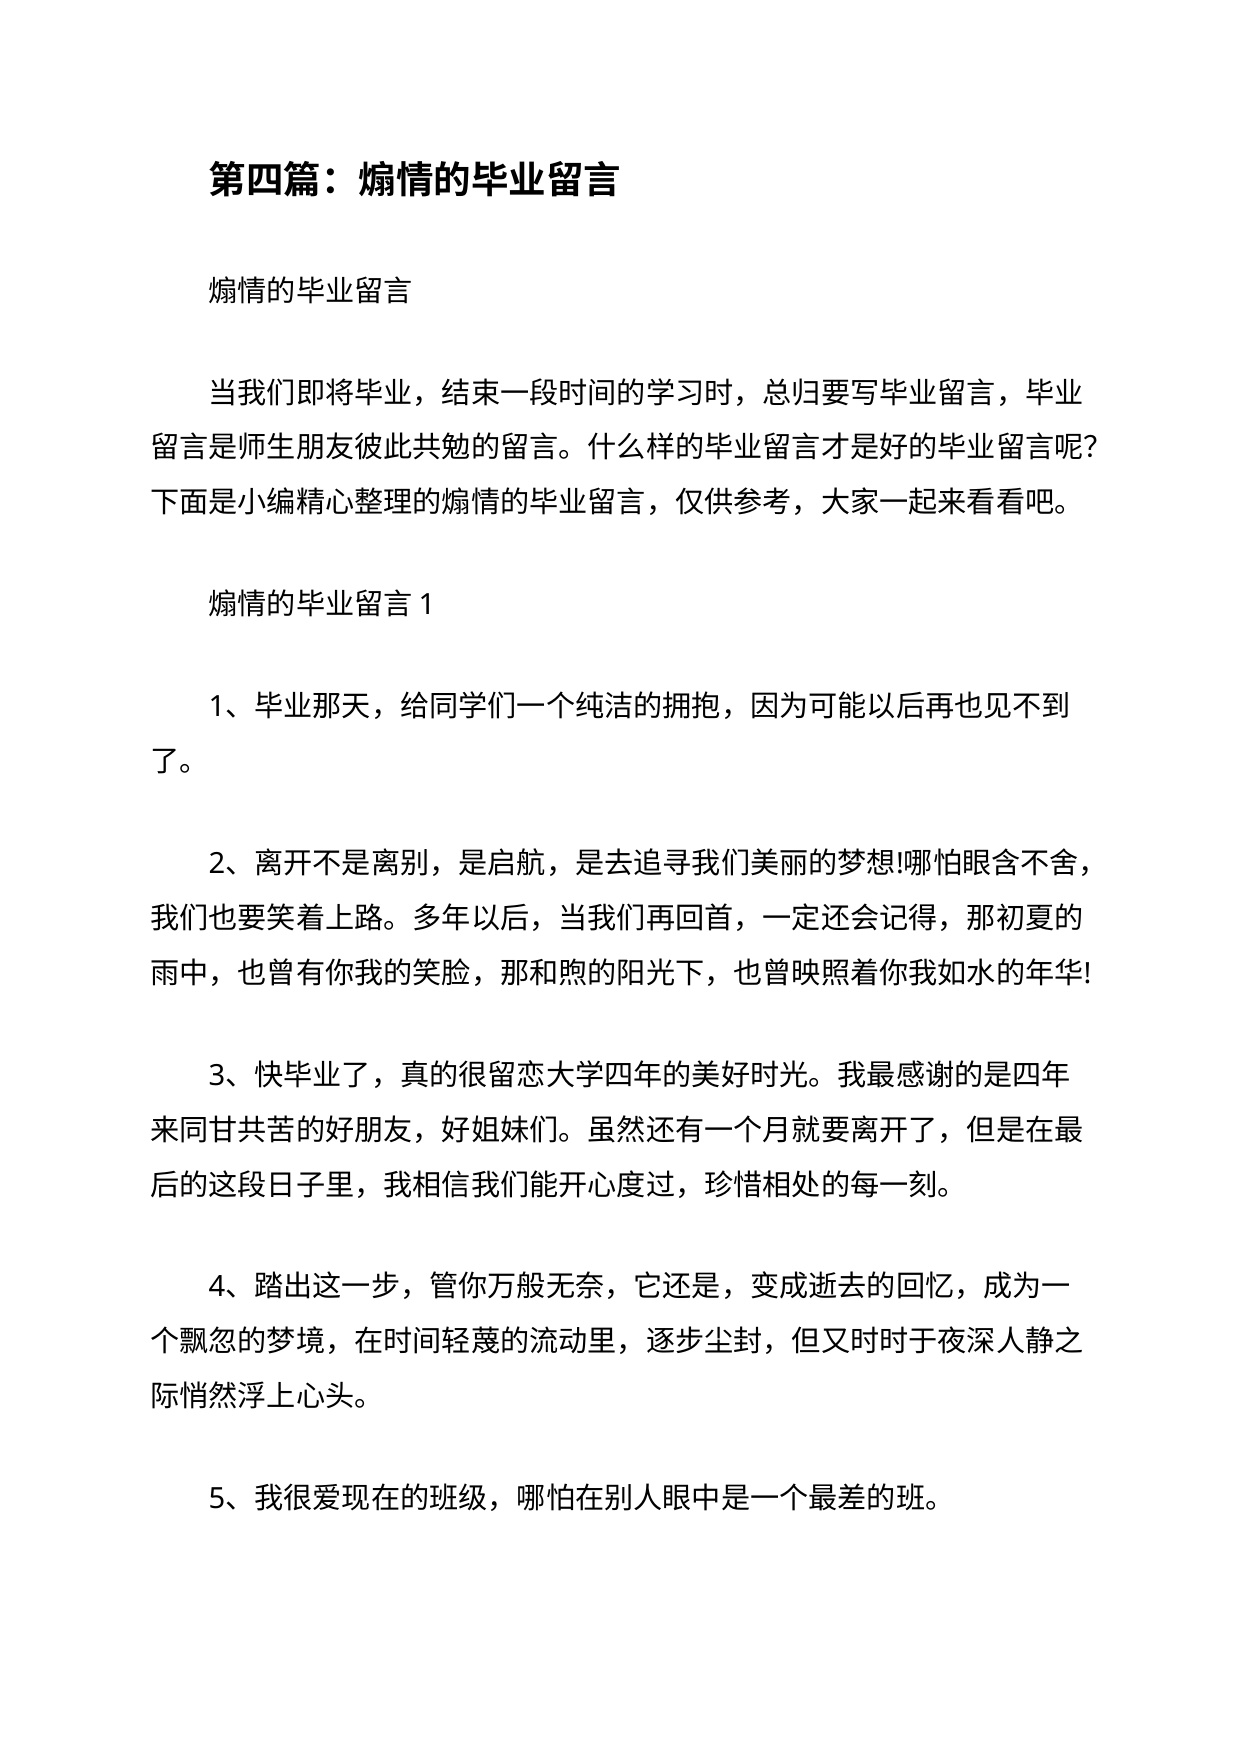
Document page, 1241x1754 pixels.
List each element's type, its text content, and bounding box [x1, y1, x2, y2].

text 第四篇：煽情的毕业留言 [150, 150, 1090, 204]
text 1、毕业那天，给同学们一个纯洁的拥抱，因为可能以后再也见不到了。 [150, 683, 1090, 780]
text 煽情的毕业留言1 [150, 581, 1090, 623]
text 当我们即将毕业，结束一段时间的学习时，总归要写毕业留言，毕业留言是师生朋友彼此共勉的留言。什么样的毕业留言才是好的毕业留言呢？下面是小编精心整理的煽情的毕业留言，仅供参考，大家一起来看看吧。 [150, 369, 1090, 521]
text 5、我很爱现在的班级，哪怕在别人眼中是一个最差的班。 [150, 1475, 1090, 1517]
text 3、快毕业了，真的很留恋大学四年的美好时光。我最感谢的是四年来同甘共苦的好朋友，好姐妹们。虽然还有一个月就要离开了，但是在最后的这段日子里，我相信我们能开心度过，珍惜相处的每一刻。 [150, 1051, 1090, 1203]
text 2、离开不是离别，是启航，是去追寻我们美丽的梦想!哪怕眼含不舍，我们也要笑着上路。多年以后，当我们再回首，一定还会记得，那初夏的雨中，也曾有你我的笑脸，那和煦的阳光下，也曾映照着你我如水的年华! [150, 839, 1090, 992]
text 煽情的毕业留言 [150, 267, 1090, 310]
text 4、踏出这一步，管你万般无奈，它还是，变成逝去的回忆，成为一个飘忽的梦境，在时间轻蔑的流动里，逐步尘封，但又时时于夜深人静之际悄然浮上心头。 [150, 1263, 1090, 1415]
